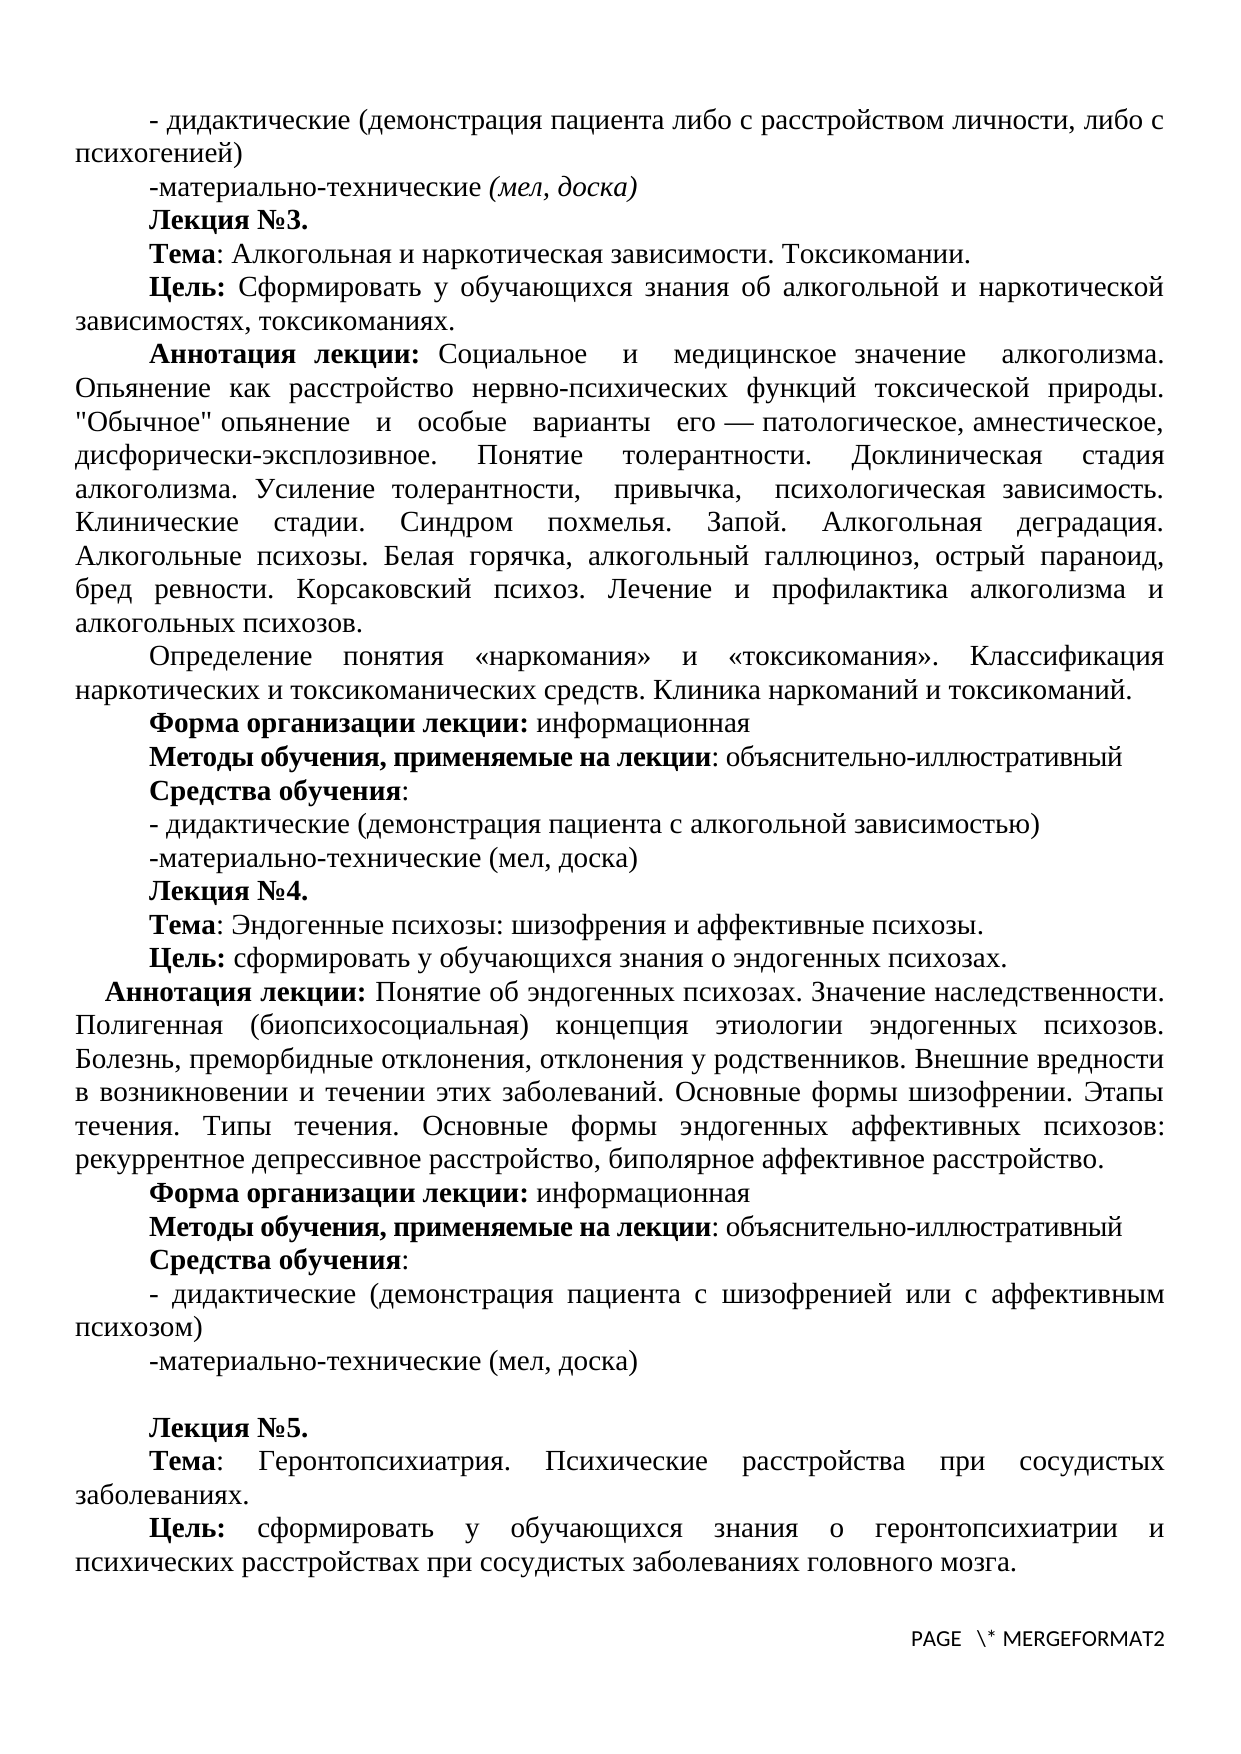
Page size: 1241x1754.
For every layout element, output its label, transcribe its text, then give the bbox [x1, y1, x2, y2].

text Методы обучения, применяемые на лекции: объяснительно-иллюстративный [75, 1209, 1165, 1242]
text Форма организации лекции: информационная [75, 706, 1165, 739]
text - дидактические (демонстрация пациента либо с расстройством личности, либо с психогенией) [75, 102, 1165, 169]
text Цель: сформировать у обучающихся знания о эндогенных психозах. [75, 940, 1165, 974]
text -материально-технические (мел, доска) [75, 169, 1165, 202]
text Аннотация лекции: Понятие об эндогенных психозах. Значение наследственности. Полигенная (биопсихосоциальная) концепция этиологии эндогенных психозов. Болезнь, преморбидные отклонения, отклонения у родственников. Внешние вредности в возникновении и течении этих заболеваний. Основные формы шизофрении. Этапы течения. Типы течения. Основные формы эндогенных аффективных психозов: рекуррентное депрессивное расстройство, биполярное аффективное расстройство. [75, 974, 1165, 1175]
text Определение понятия «наркомания» и «токсикомания». Классификация наркотических и токсикоманических средств. Клиника наркоманий и токсикоманий. [75, 638, 1165, 706]
text - дидактические (демонстрация пациента с алкогольной зависимостью) [75, 806, 1165, 840]
text Аннотация лекции: Социальное и медицинское значение алкоголизма. Опьянение как расстройство нервно-психических функций токсической природы. "Обычное" опьянение и особые варианты его — патологическое, амнестическое, дисфорически-эксплозивное. Понятие толерантности. Доклиническая стадия алкоголизма. Усиление толерантности, привычка, психологическая зависимость. Клинические стадии. Синдром похмелья. Запой. Алкогольная деградация. Алкогольные психозы. Белая горячка, алкогольный галлюциноз, острый параноид, бред ревности. Корсаковский психоз. Лечение и профилактика алкоголизма и алкогольных психозов. [75, 337, 1165, 638]
text Лекция №3. [75, 202, 1165, 236]
text Методы обучения, применяемые на лекции: объяснительно-иллюстративный [75, 739, 1165, 773]
text Форма организации лекции: информационная [75, 1175, 1165, 1209]
text Цель: Сформировать у обучающихся знания об алкогольной и наркотической зависимостях, токсикоманиях. [75, 269, 1165, 337]
text Лекция №4. [75, 873, 1165, 907]
text Лекция №5. [75, 1410, 1165, 1443]
text Средства обучения: [75, 1242, 1165, 1276]
text -материально-технические (мел, доска) [75, 1343, 1165, 1376]
text Тема: Эндогенные психозы: шизофрения и аффективные психозы. [75, 907, 1165, 940]
text Тема: Геронтопсихиатрия. Психические расстройства при сосудистых заболеваниях. [75, 1443, 1165, 1511]
text - дидактические (демонстрация пациента с шизофренией или с аффективным психозом) [75, 1276, 1165, 1343]
text Средства обучения: [75, 773, 1165, 806]
text Цель: сформировать у обучающихся знания о геронтопсихиатрии и психических расстройствах при сосудистых заболеваниях головного мозга. [75, 1511, 1165, 1578]
text Тема: Алкогольная и наркотическая зависимости. Токсикомании. [75, 236, 1165, 269]
text -материально-технические (мел, доска) [75, 840, 1165, 873]
